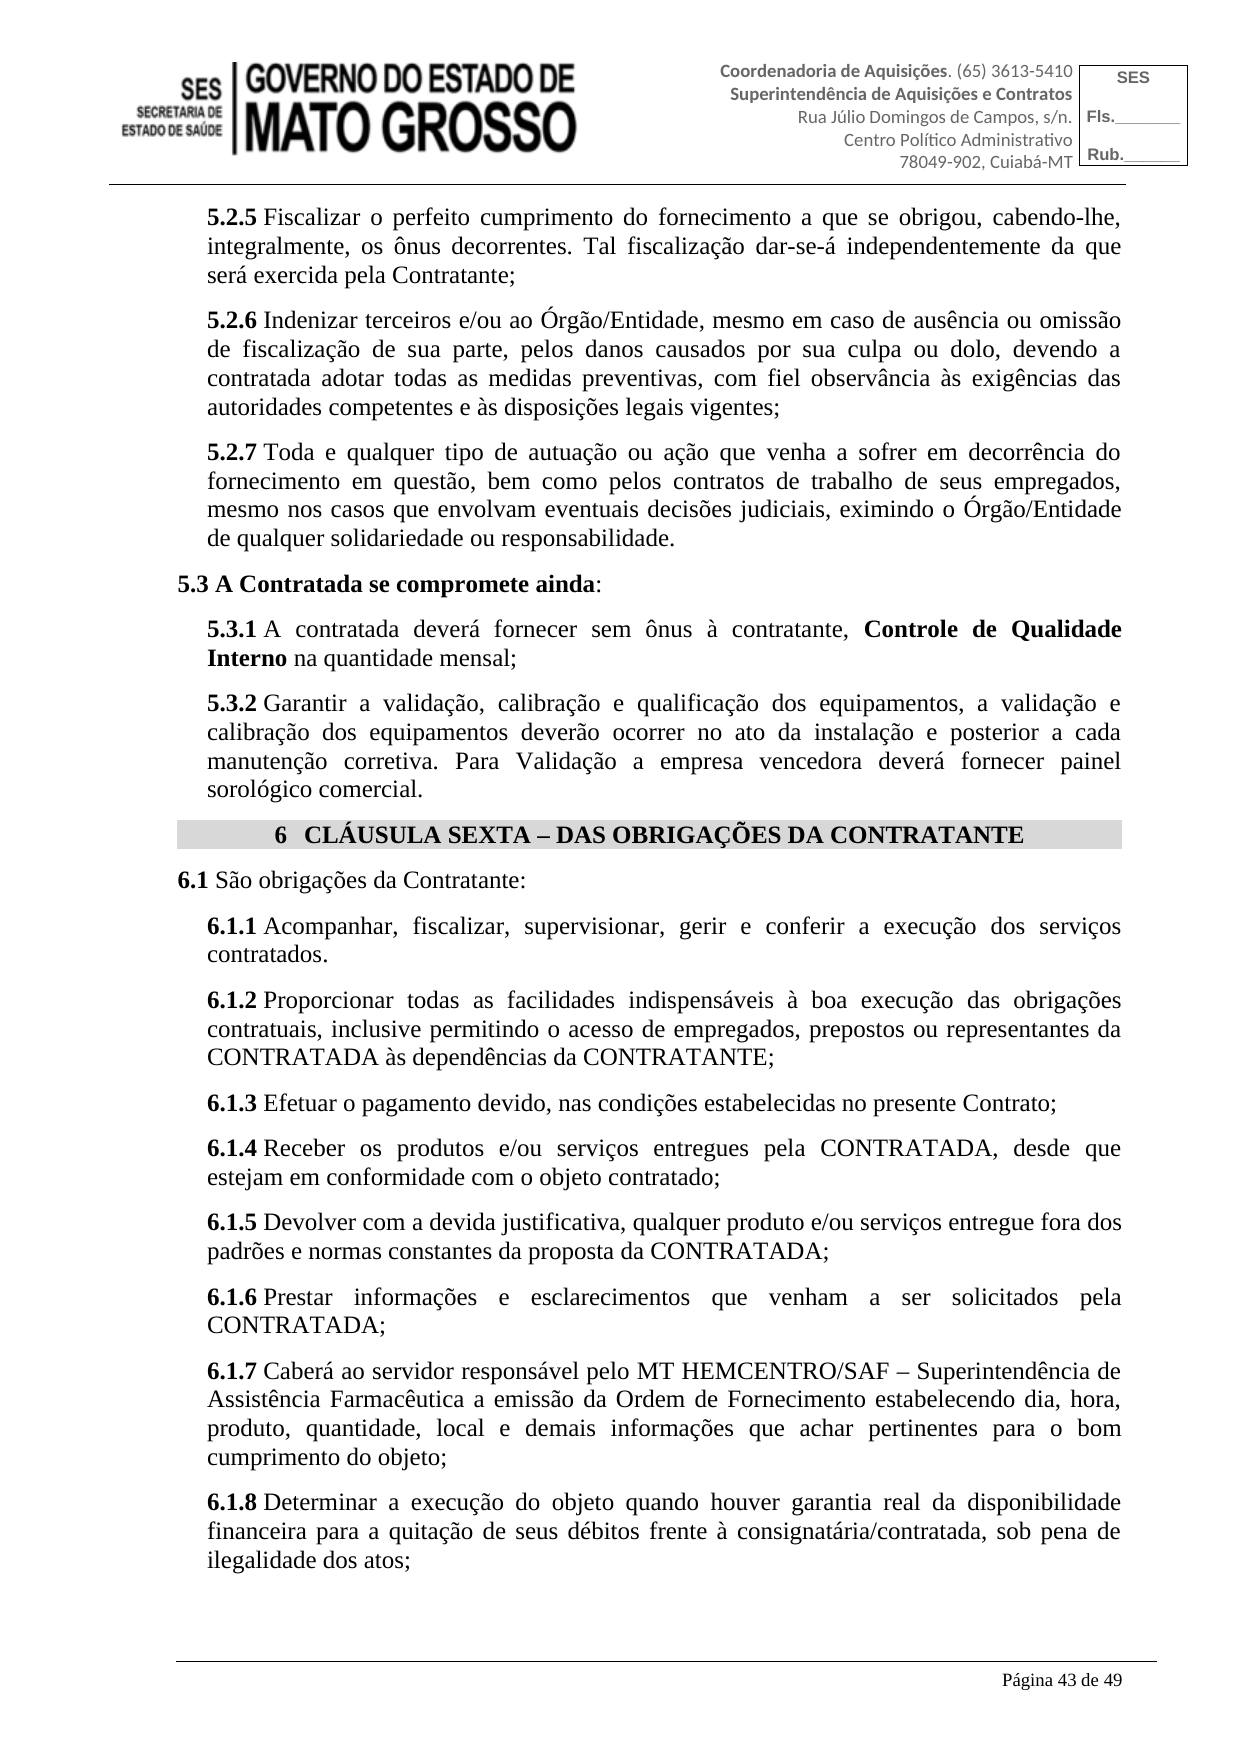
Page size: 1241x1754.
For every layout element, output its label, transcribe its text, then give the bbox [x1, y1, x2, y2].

text Fiscalizar o perfeito cumprimento do fornecimento a que se obrigou, cabendo-lhe, integralmente, os ônus decorrentes. Tal fiscalização dar-se-á independentemente da que será exercida pela Contratante; [207, 202, 1122, 289]
text Proporcionar todas as facilidades indispensáveis à boa execução das obrigações contratuais, inclusive permitindo o acesso de empregados, prepostos ou representantes da CONTRATADA às dependências da CONTRATANTE; [207, 985, 1122, 1071]
text A Contratada se compromete ainda: [177, 569, 1122, 597]
text Caberá ao servidor responsável pelo MT HEMCENTRO/SAF – Superintendência de Assistência Farmacêutica a emissão da Ordem de Fornecimento estabelecendo dia, hora, produto, quantidade, local e demais informações que achar pertinentes para o bom cumprimento do objeto; [207, 1356, 1122, 1471]
text Prestar informações e esclarecimentos que venham a ser solicitados pela CONTRATADA; [207, 1282, 1122, 1339]
text A contratada deverá fornecer sem ônus à contratante, Controle de Qualidade Interno na quantidade mensal; [207, 614, 1122, 672]
text Indenizar terceiros e/ou ao Órgão/Entidade, mesmo em caso de ausência ou omissão de fiscalização de sua parte, pelos danos causados por sua culpa ou dolo, devendo a contratada adotar todas as medidas preventivas, com fiel observância às exigências das autoridades competentes e às disposições legais vigentes; [207, 305, 1122, 420]
text São obrigações da Contratante: [177, 865, 1122, 894]
text Efetuar o pagamento devido, nas condições estabelecidas no presente Contrato; [207, 1088, 1122, 1117]
text Determinar a execução do objeto quando houver garantia real da disponibilidade financeira para a quitação de seus débitos frente à consignatária/contratada, sob pena de ilegalidade dos atos; [207, 1487, 1122, 1574]
text Acompanhar, fiscalizar, supervisionar, gerir e conferir a execução dos serviços contratados. [207, 911, 1122, 968]
text CLÁUSULA SEXTA – DAS OBRIGAÇÕES DA CONTRATANTE [177, 820, 1122, 849]
text Toda e qualquer tipo de autuação ou ação que venha a sofrer em decorrência do fornecimento em questão, bem como pelos contratos de trabalho de seus empregados, mesmo nos casos que envolvam eventuais decisões judiciais, eximindo o Órgão/Entidade de qualquer solidariedade ou responsabilidade. [207, 437, 1122, 552]
text Garantir a validação, calibração e qualificação dos equipamentos, a validação e calibração dos equipamentos deverão ocorrer no ato da instalação e posterior a cada manutenção corretiva. Para Validação a empresa vencedora deverá fornecer painel sorológico comercial. [207, 688, 1122, 803]
text Receber os produtos e/ou serviços entregues pela CONTRATADA, desde que estejam em conformidade com o objeto contratado; [207, 1133, 1122, 1191]
text Devolver com a devida justificativa, qualquer produto e/ou serviços entregue fora dos padrões e normas constantes da proposta da CONTRATADA; [207, 1207, 1122, 1265]
picture [117, 62, 580, 157]
